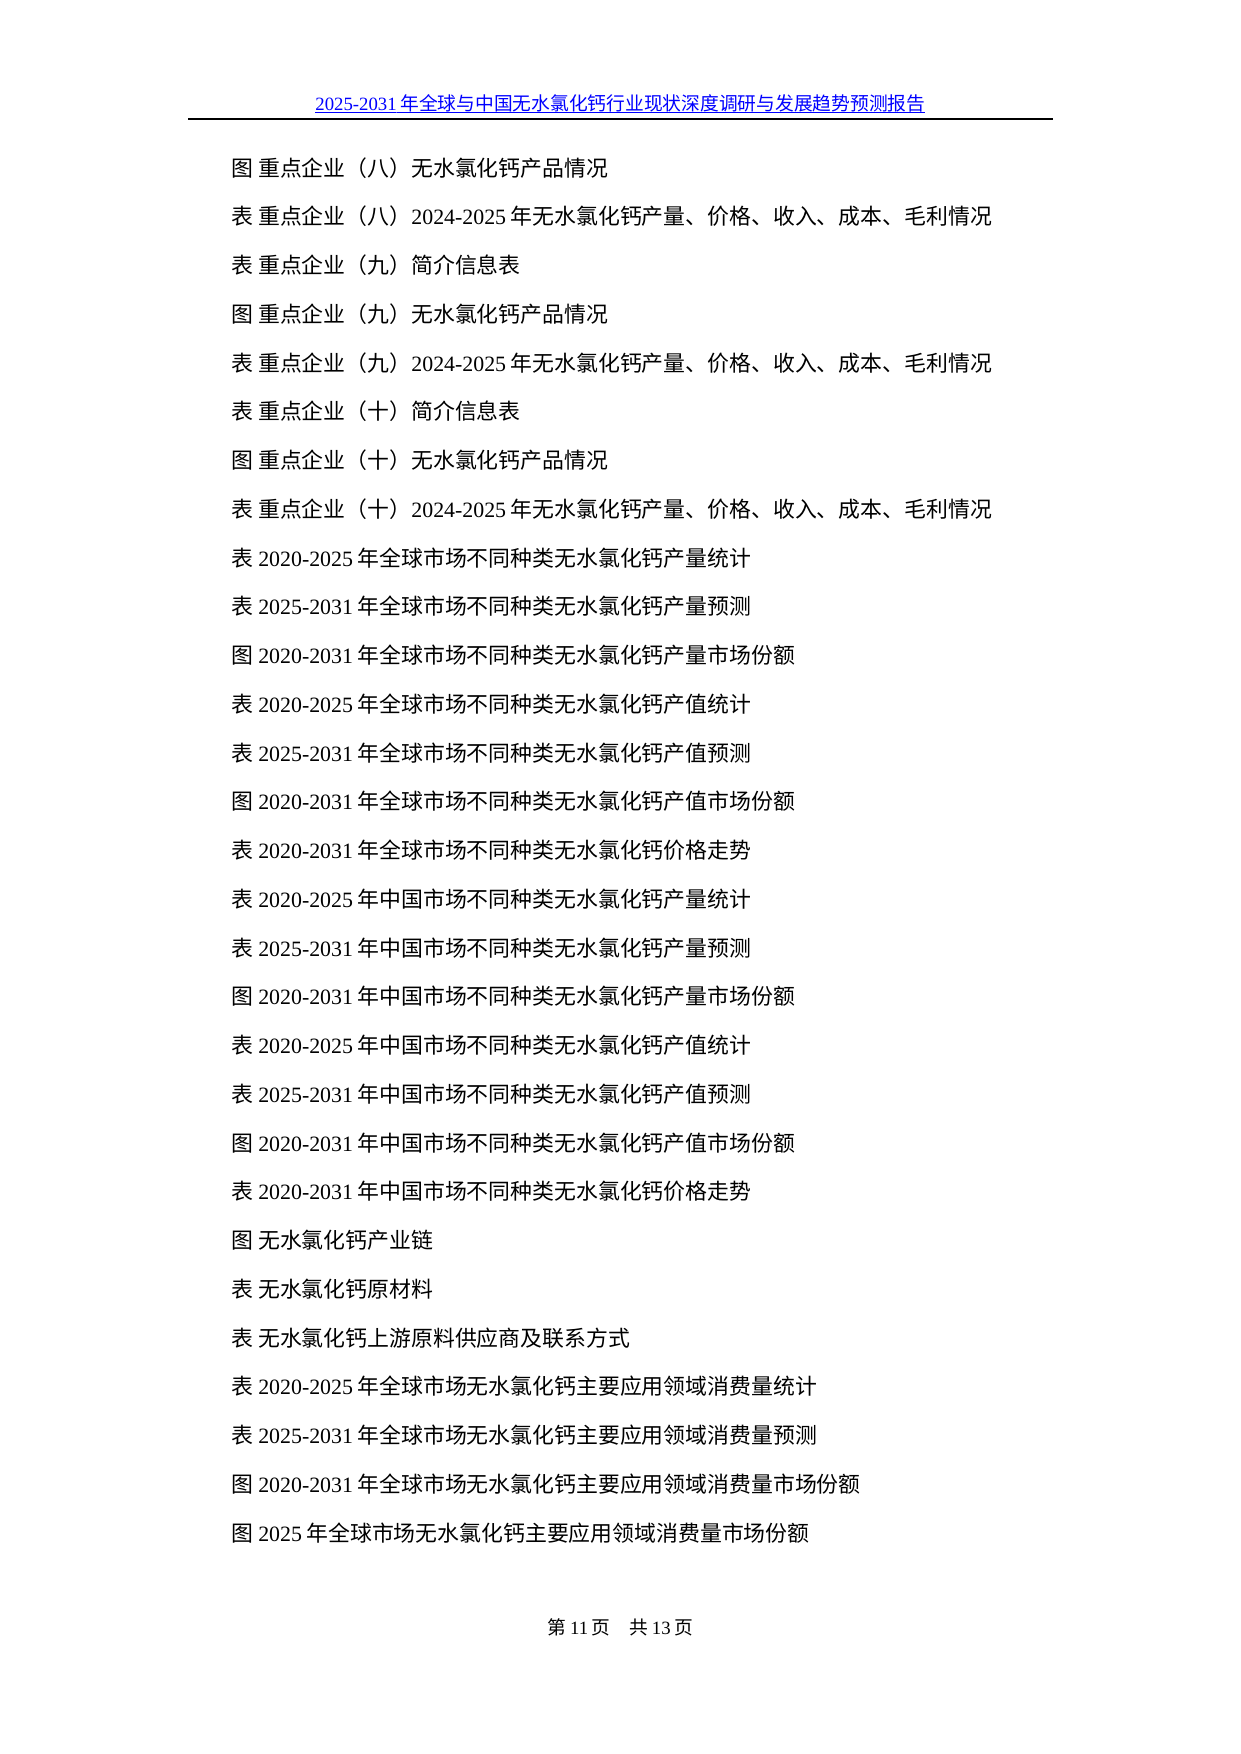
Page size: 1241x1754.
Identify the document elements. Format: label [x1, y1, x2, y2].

text [187, 150, 1053, 1548]
